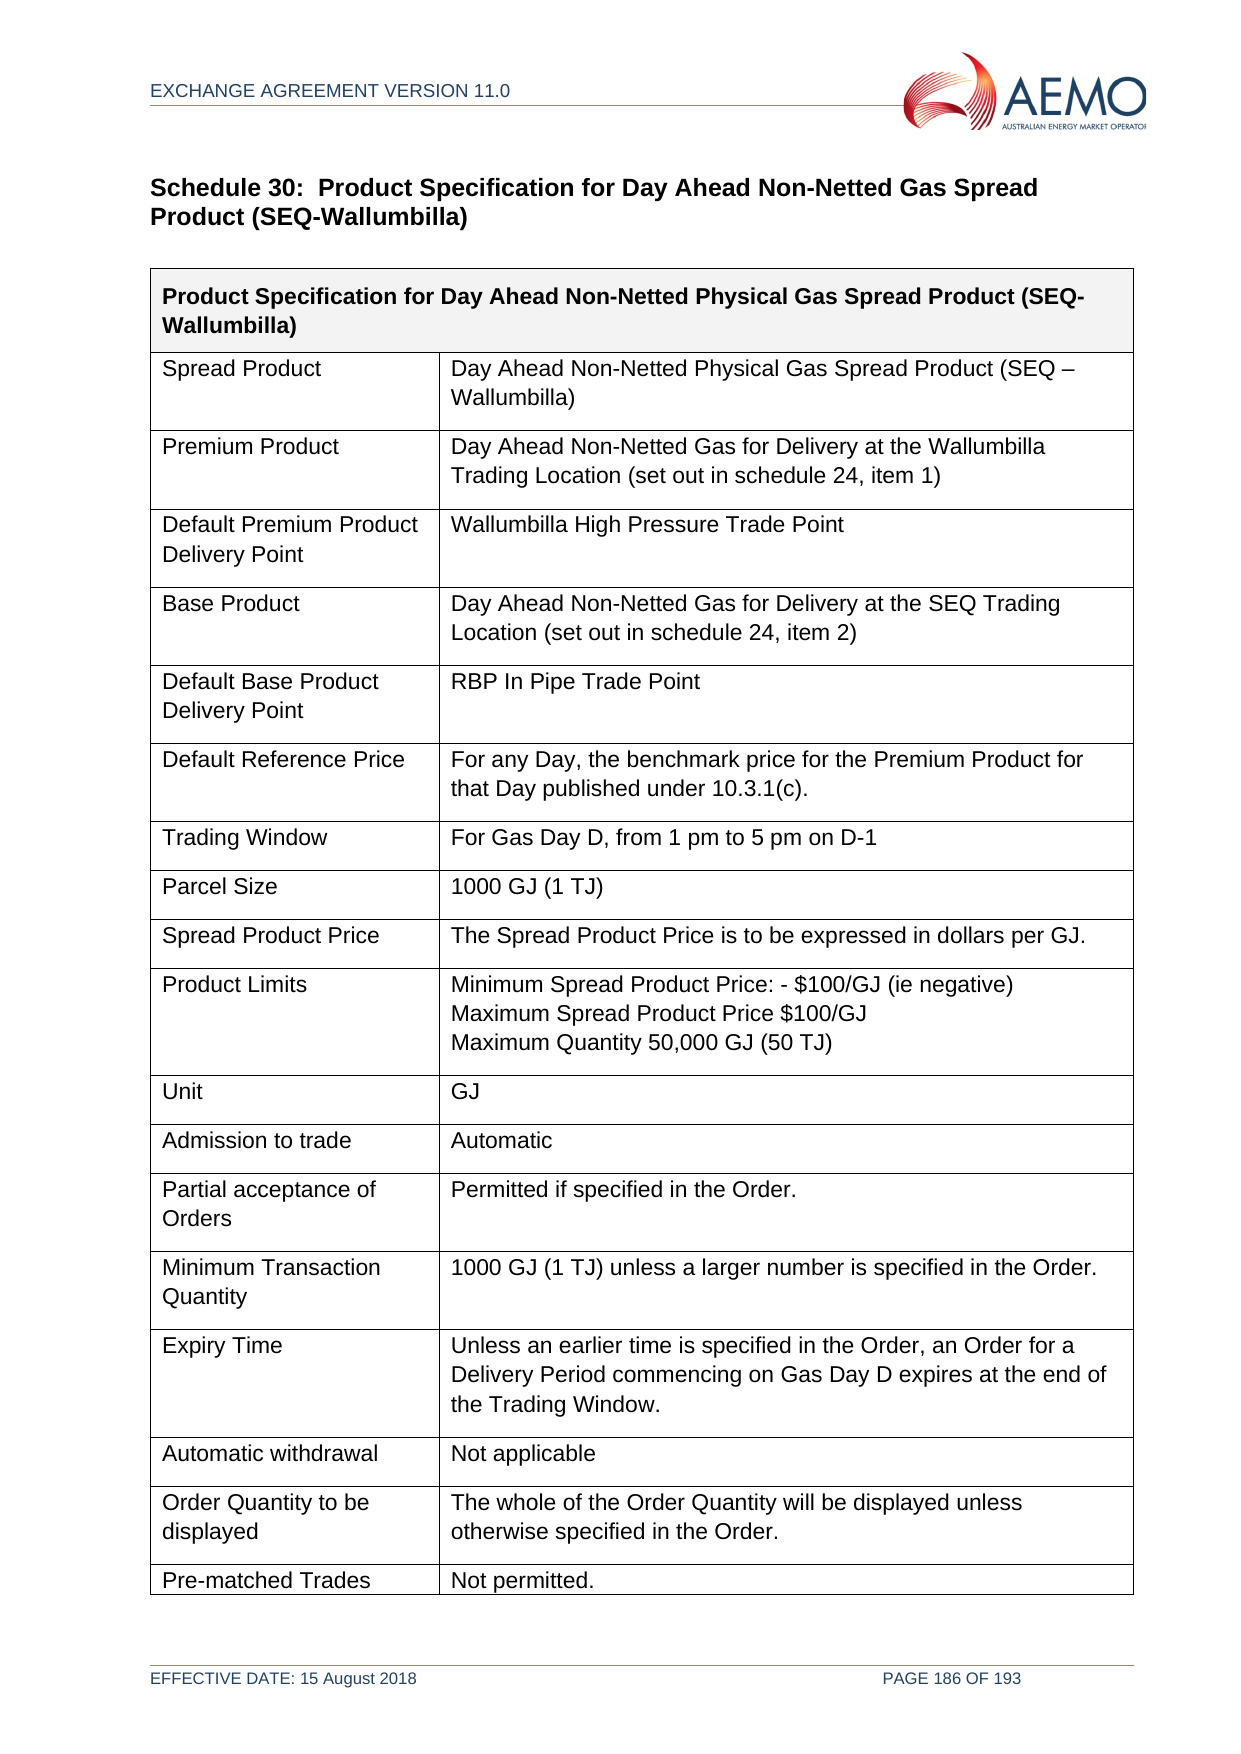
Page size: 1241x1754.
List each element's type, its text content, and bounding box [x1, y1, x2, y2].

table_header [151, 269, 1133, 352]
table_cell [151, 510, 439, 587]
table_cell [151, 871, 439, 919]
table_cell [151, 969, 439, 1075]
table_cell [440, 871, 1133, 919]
picture [902, 51, 1146, 130]
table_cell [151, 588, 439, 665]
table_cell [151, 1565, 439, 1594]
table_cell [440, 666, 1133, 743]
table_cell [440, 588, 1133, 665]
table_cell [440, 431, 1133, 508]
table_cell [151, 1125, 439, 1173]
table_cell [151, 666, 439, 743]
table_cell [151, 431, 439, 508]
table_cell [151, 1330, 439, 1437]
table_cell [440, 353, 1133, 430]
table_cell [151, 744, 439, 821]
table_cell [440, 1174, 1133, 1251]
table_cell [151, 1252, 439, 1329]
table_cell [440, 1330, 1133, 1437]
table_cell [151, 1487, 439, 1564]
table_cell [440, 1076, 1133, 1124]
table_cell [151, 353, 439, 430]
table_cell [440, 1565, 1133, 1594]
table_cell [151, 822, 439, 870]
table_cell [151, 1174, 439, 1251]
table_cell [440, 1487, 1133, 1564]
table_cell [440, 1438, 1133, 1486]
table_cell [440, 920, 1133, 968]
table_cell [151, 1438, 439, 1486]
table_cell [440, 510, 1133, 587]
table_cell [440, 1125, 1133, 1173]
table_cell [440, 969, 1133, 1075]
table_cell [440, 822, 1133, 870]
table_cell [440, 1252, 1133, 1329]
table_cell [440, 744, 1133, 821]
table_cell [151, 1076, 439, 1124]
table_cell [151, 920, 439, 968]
subtitle Schedule 30: Product Specification for Day Ahead Non-Netted Gas Spread Product (SEQ-Wallumbilla) [150, 173, 1134, 230]
